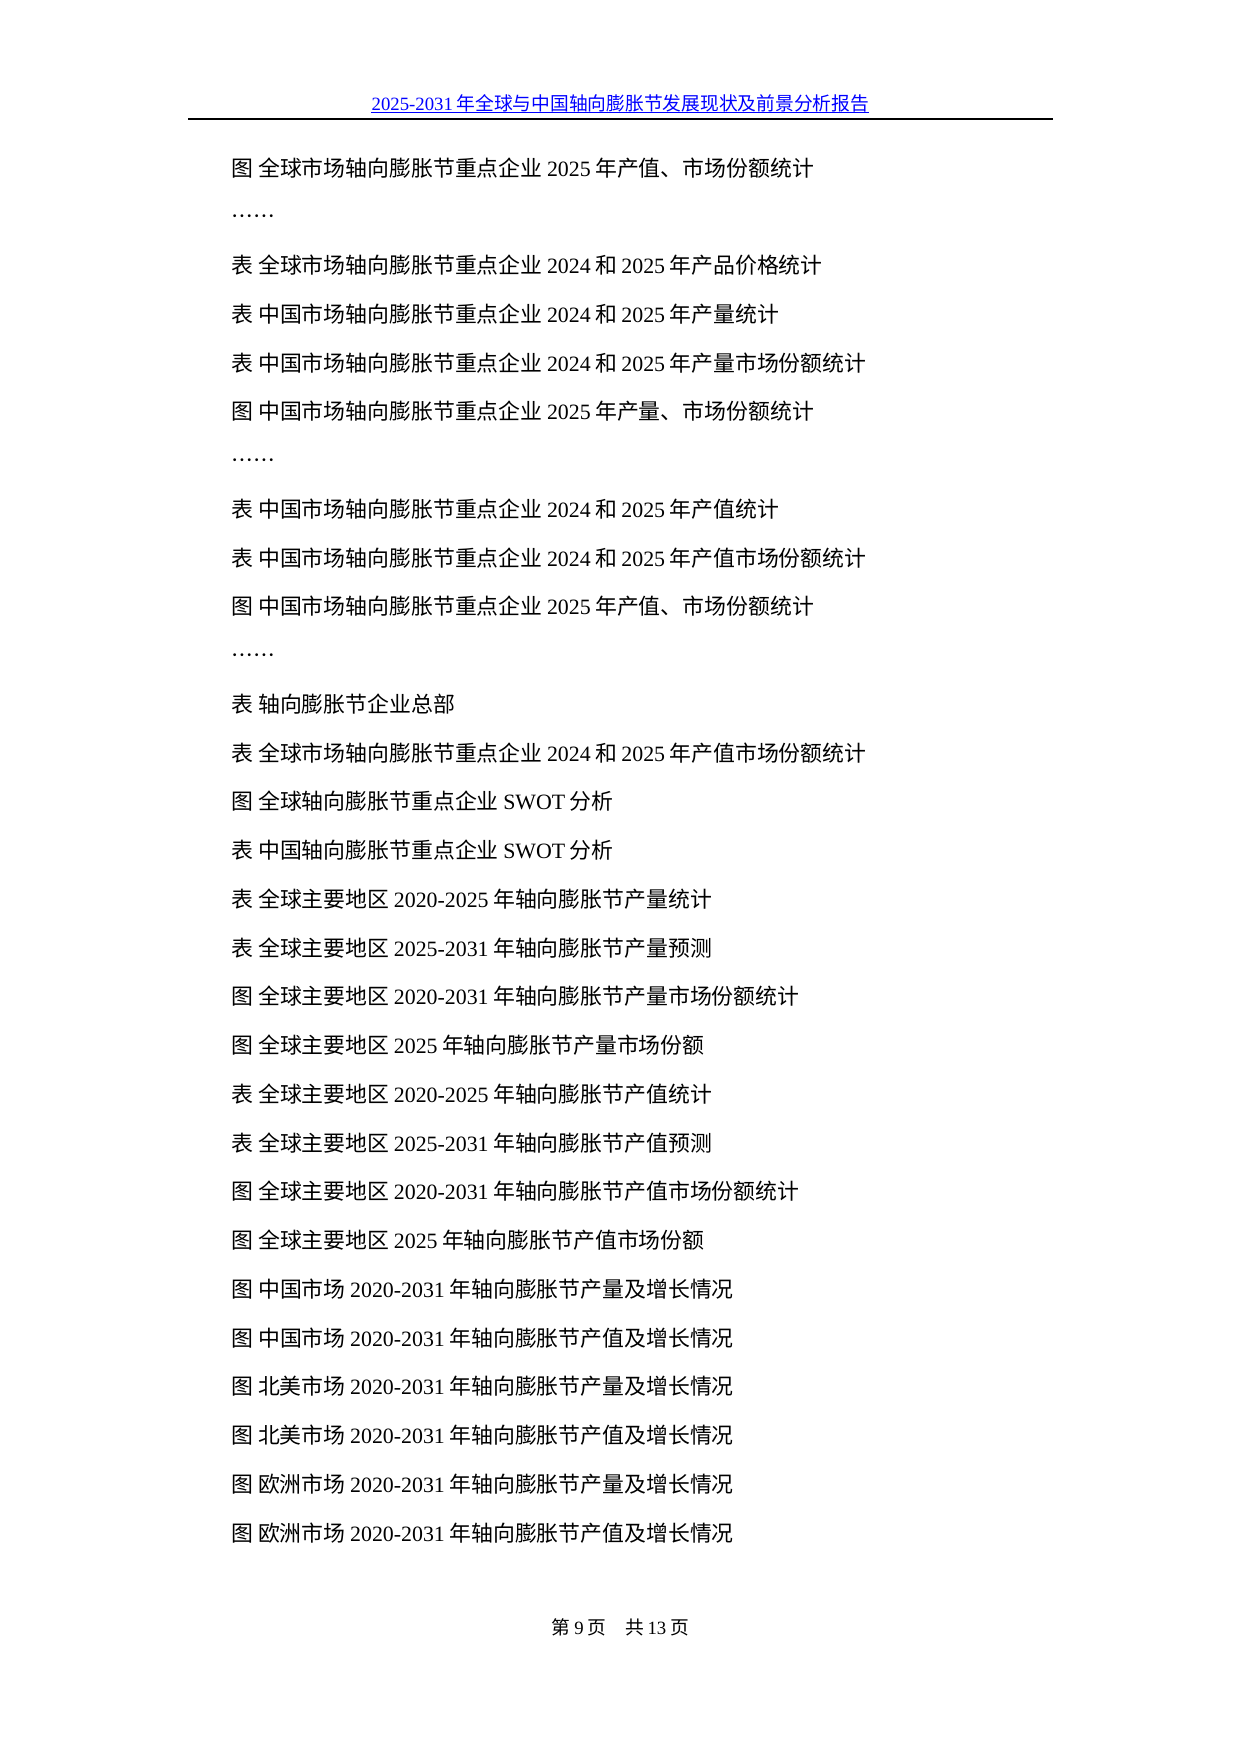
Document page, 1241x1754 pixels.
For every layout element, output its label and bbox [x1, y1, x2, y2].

text [187, 150, 1053, 1548]
